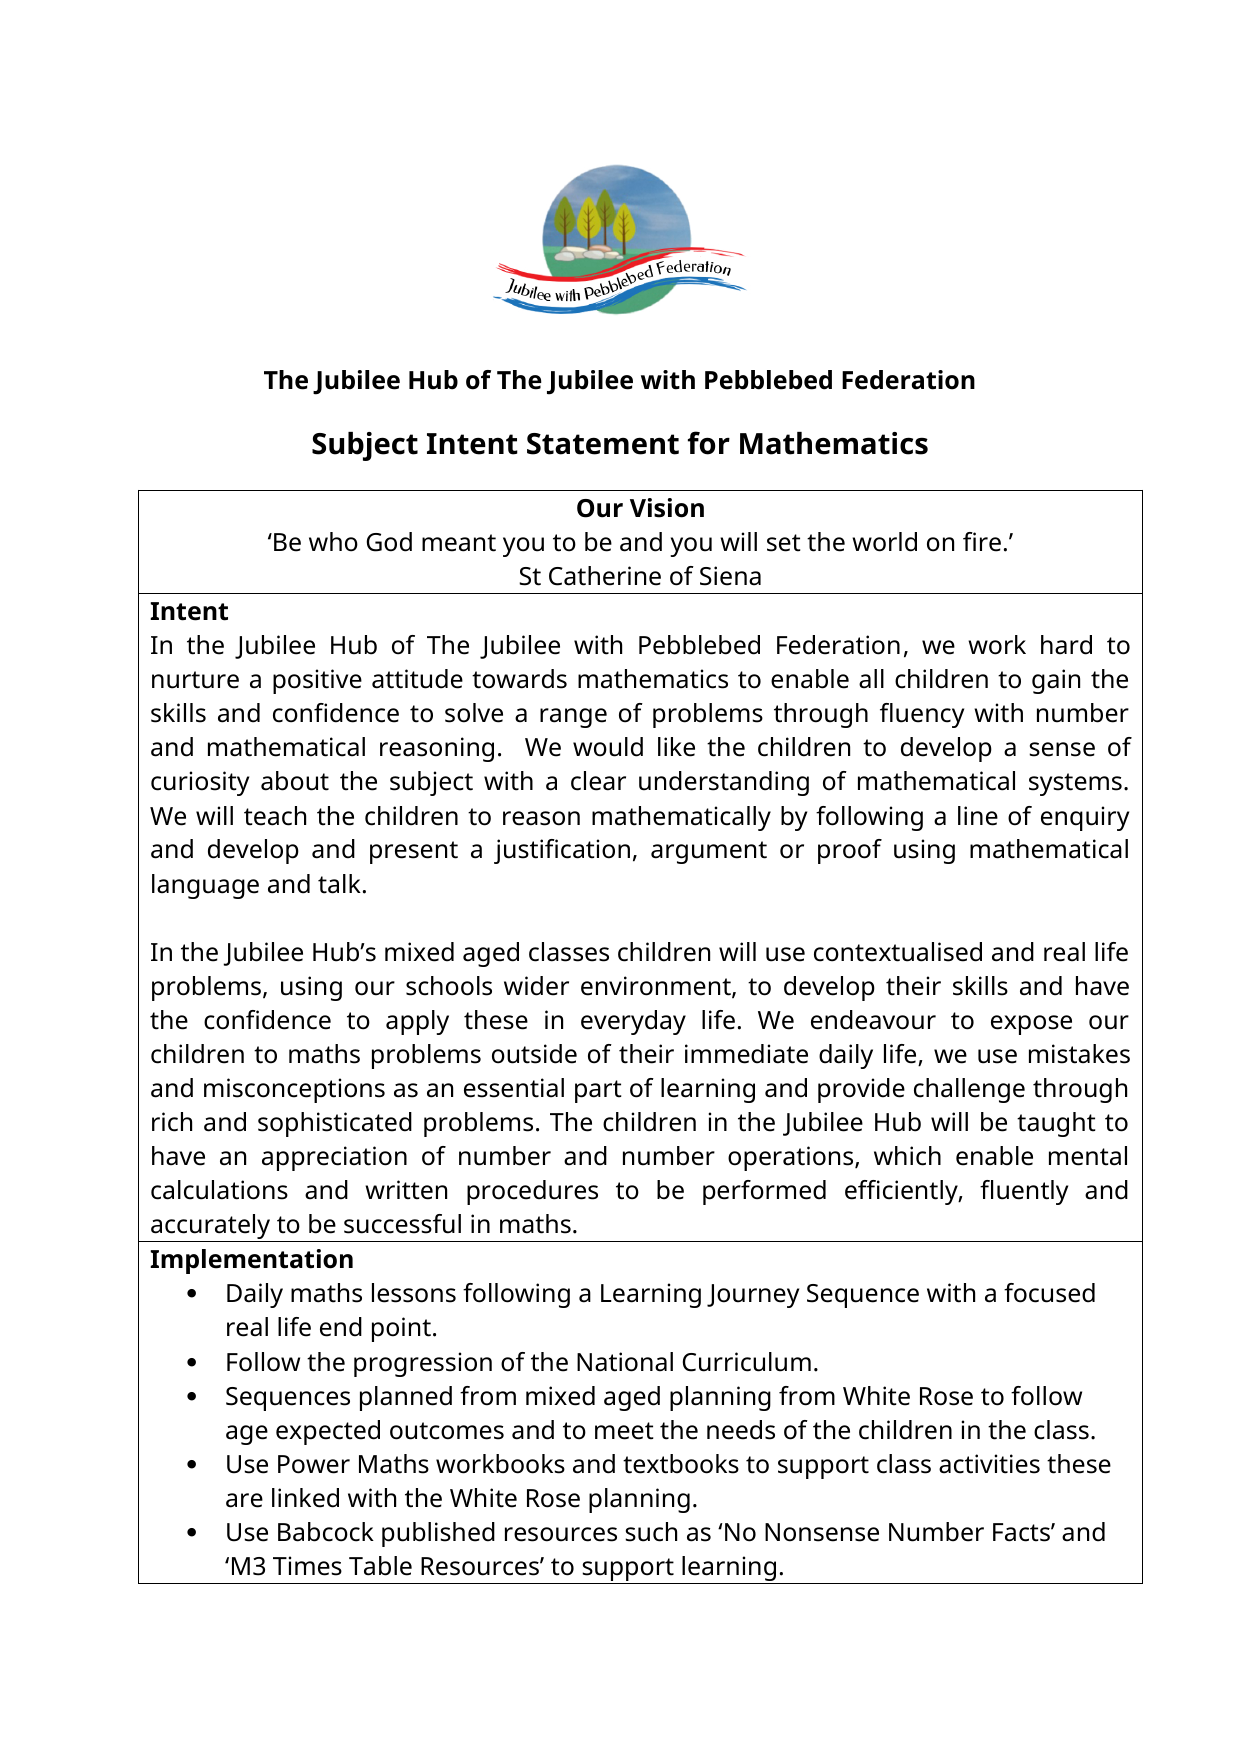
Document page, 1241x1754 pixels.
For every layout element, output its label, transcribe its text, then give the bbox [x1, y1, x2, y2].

text The Jubilee Hub of The Jubilee with Pebblebed Federation [150, 363, 1090, 397]
table_header Our Vision ‘Be who God meant you to be and you will set the world on fire.’ St Catherine of Siena [139, 491, 1142, 593]
picture [482, 150, 758, 338]
table_cell Intent In the Jubilee Hub of The Jubilee with Pebblebed Federation, we work hard to nurture a positive attitude towards mathematics to enable all children to gain the skills and confidence to solve a range of problems through fluency with number and mathematical reasoning. We would like the children to develop a sense of curiosity about the subject with a clear understanding of mathematical systems. We will teach the children to reason mathematically by following a line of enquiry and develop and present a justification, argument or proof using mathematical language and talk. In the Jubilee Hub’s mixed aged classes children will use contextualised and real life problems, using our schools wider environment, to develop their skills and have the confidence to apply these in everyday life. We endeavour to expose our children to maths problems outside of their immediate daily life, we use mistakes and misconceptions as an essential part of learning and provide challenge through rich and sophisticated problems. The children in the Jubilee Hub will be taught to have an appreciation of number and number operations, which enable mental calculations and written procedures to be performed efficiently, fluently and accurately to be successful in maths. [139, 594, 1142, 1241]
text Subject Intent Statement for Mathematics [150, 423, 1090, 463]
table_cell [139, 1242, 1142, 1583]
